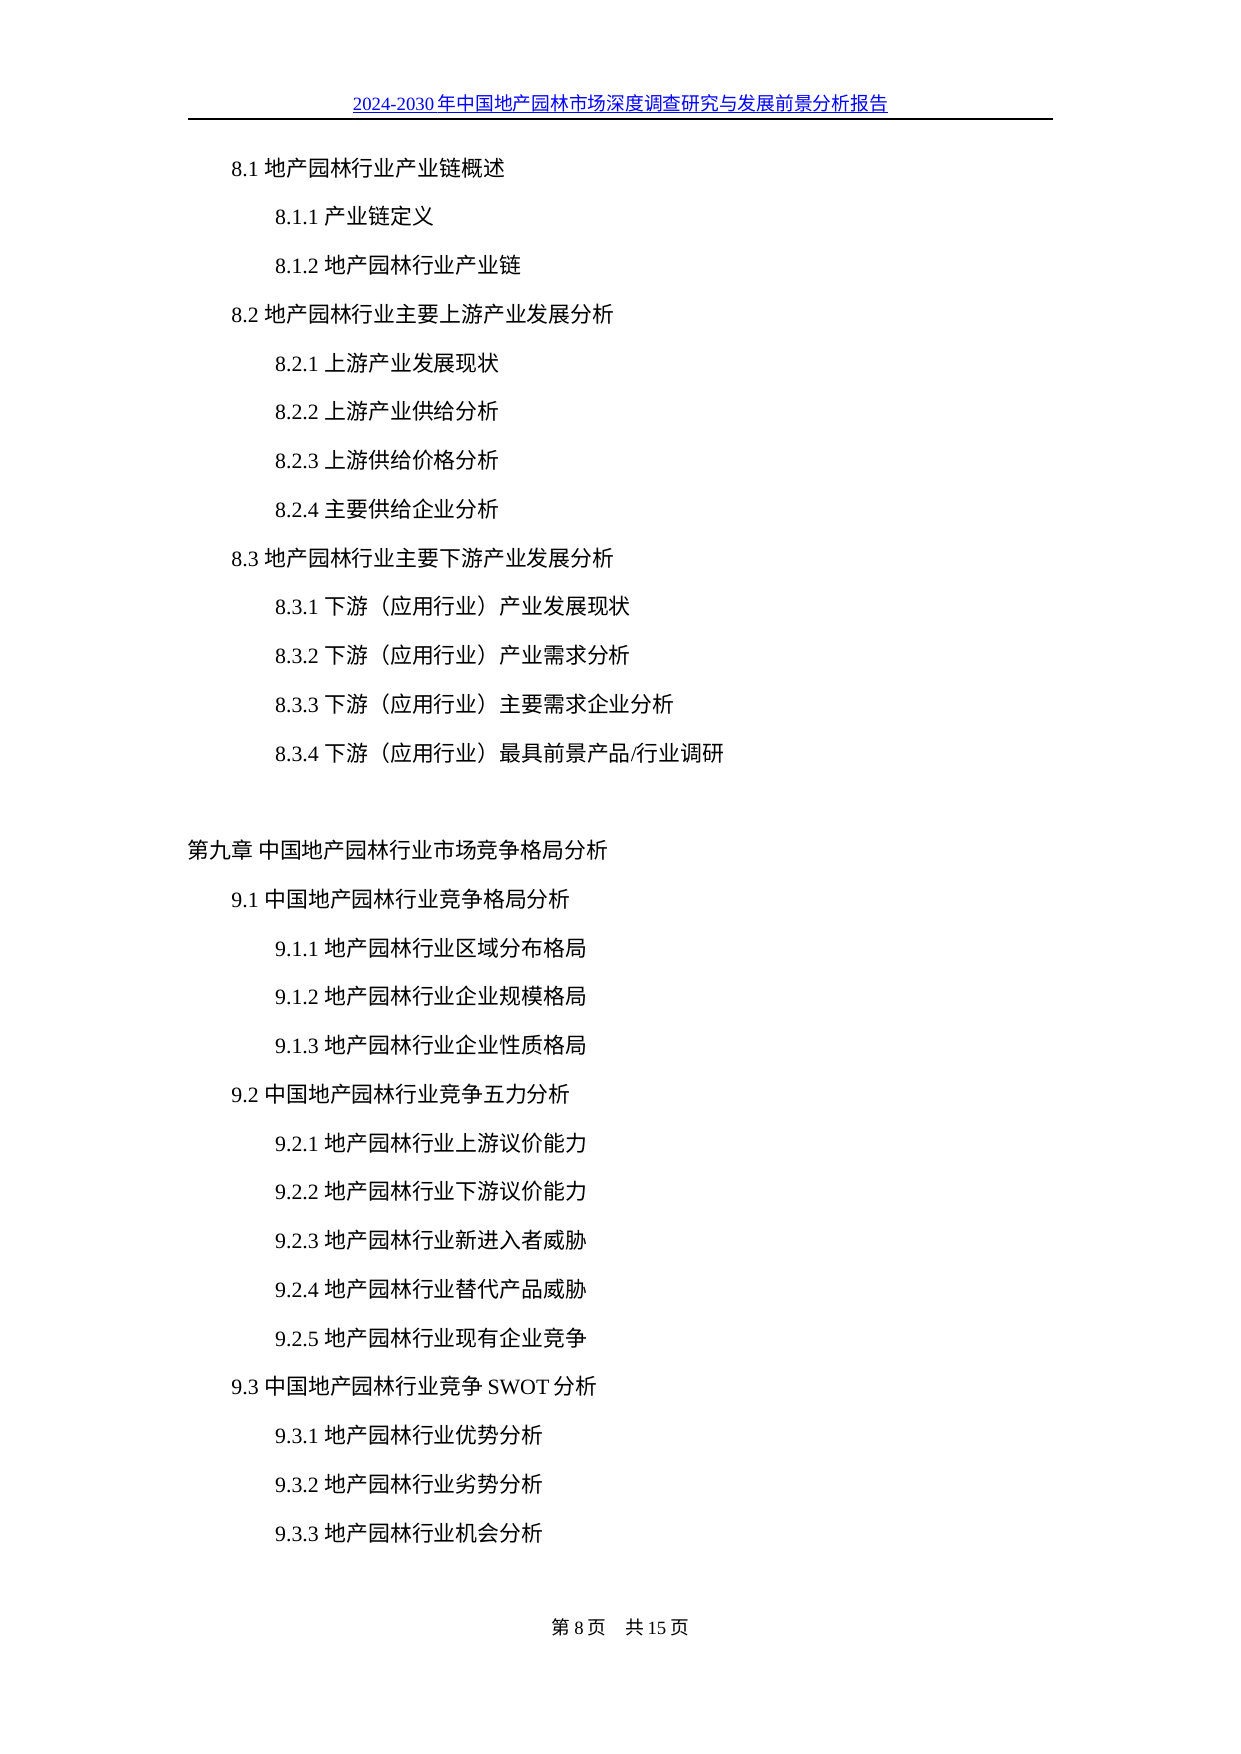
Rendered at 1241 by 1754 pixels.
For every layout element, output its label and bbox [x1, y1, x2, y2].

text [187, 150, 1053, 1548]
